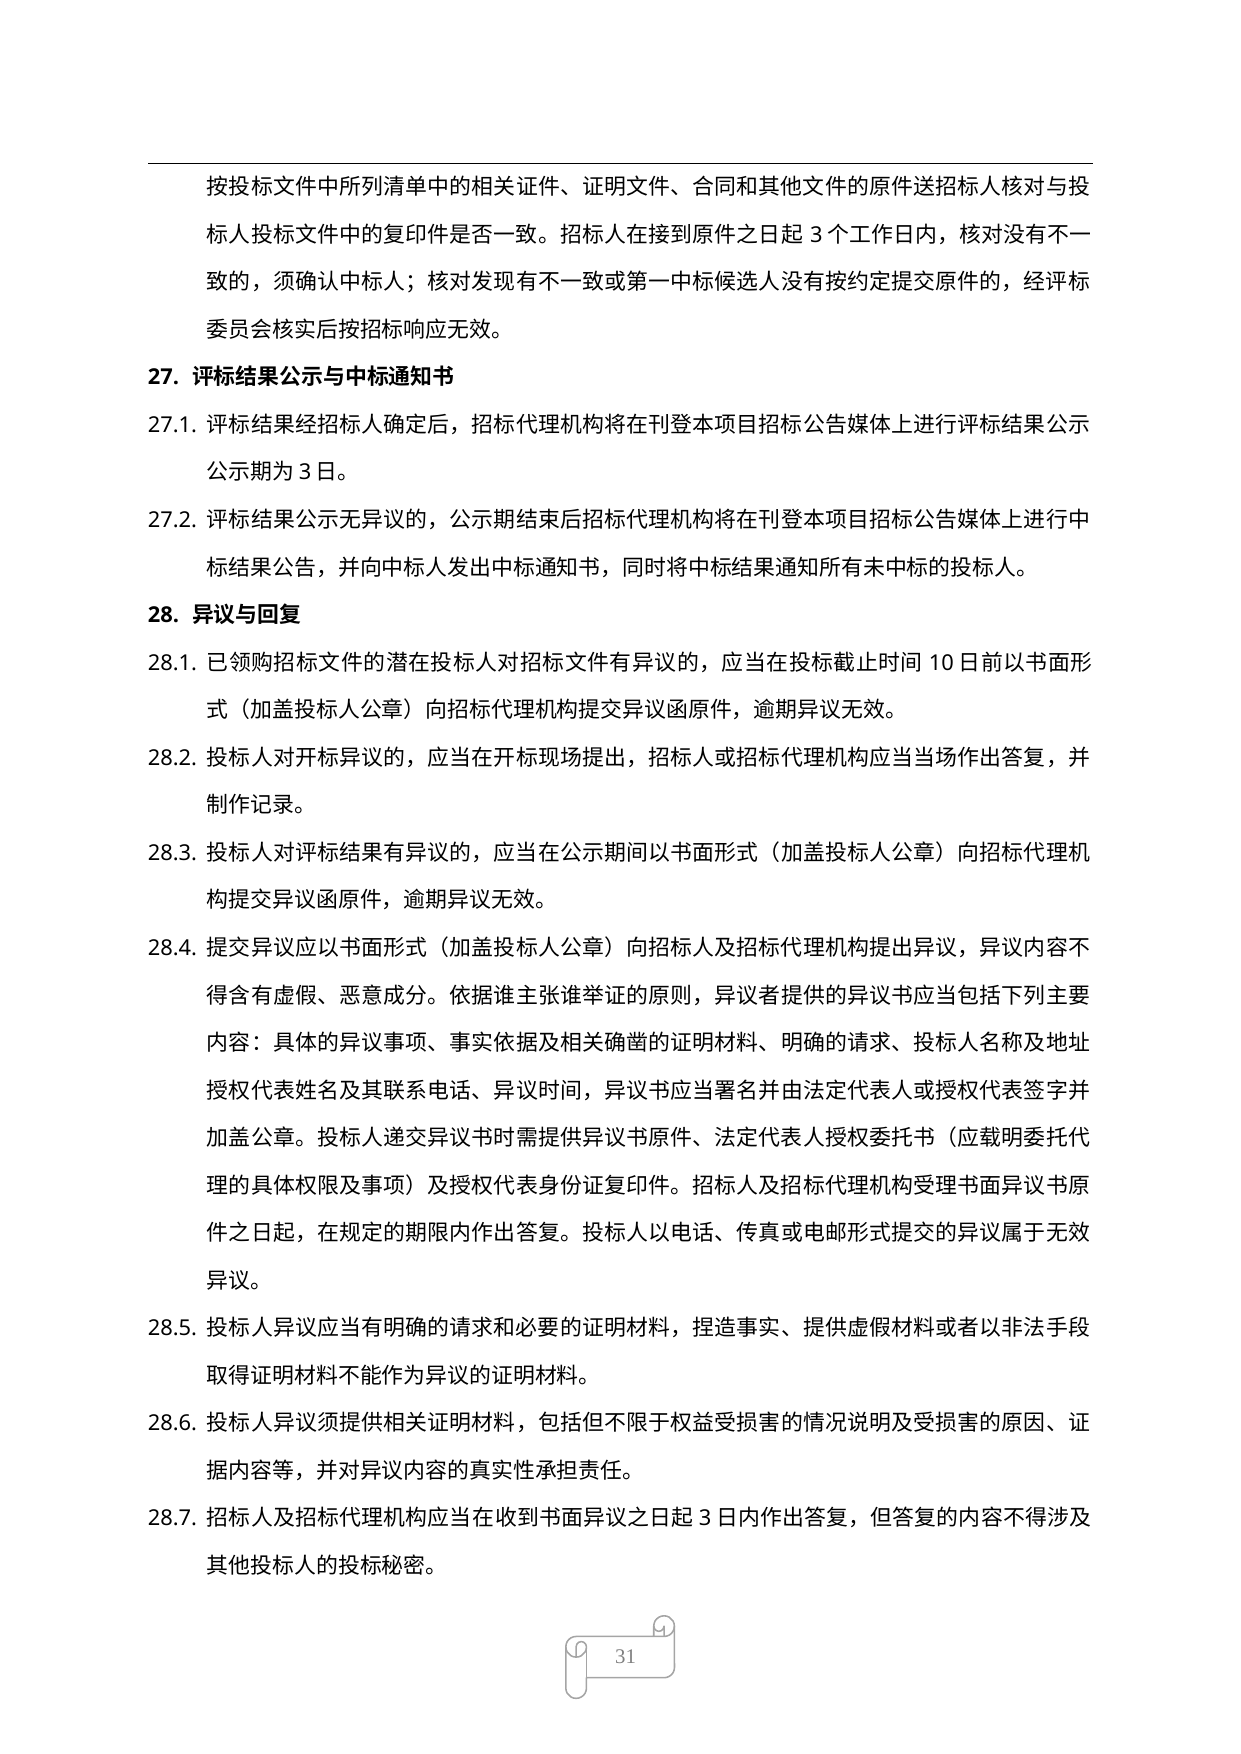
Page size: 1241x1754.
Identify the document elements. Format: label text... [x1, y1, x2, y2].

list 提交异议应以书面形式（加盖投标人公章）向招标人及招标代理机构提出异议，异议内容不得含有虚假、恶意成分。依据谁主张谁举证的原则，异议者提供的异议书应当包括下列主要内容：具体的异议事项、事实依据及相关确凿的证明材料、明确的请求、投标人名称及地址、授权代表姓名及其联系电话、异议时间，异议书应当署名并由法定代表人或授权代表签字并加盖公章。投标人递交异议书时需提供异议书原件、法定代表人授权委托书（应载明委托代理的具体权限及事项）及授权代表身份证复印件。招标人及招标代理机构受理书面异议书原件之日起，在规定的期限内作出答复。投标人以电话、传真或电邮形式提交的异议属于无效异议。 [148, 930, 1093, 1294]
list 评标结果经招标人确定后，招标代理机构将在刊登本项目招标公告媒体上进行评标结果公示，公示期为3日。 [148, 407, 1093, 486]
list 评标结果公示无异议的，公示期结束后招标代理机构将在刊登本项目招标公告媒体上进行中标结果公告，并向中标人发出中标通知书，同时将中标结果通知所有未中标的投标人。 [148, 502, 1093, 581]
list 投标人对评标结果有异议的，应当在公示期间以书面形式（加盖投标人公章）向招标代理机构提交异议函原件，逾期异议无效。 [148, 835, 1093, 914]
list 投标人对开标异议的，应当在开标现场提出，招标人或招标代理机构应当当场作出答复，并制作记录。 [148, 740, 1093, 819]
list 投标人异议须提供相关证明材料，包括但不限于权益受损害的情况说明及受损害的原因、证据内容等，并对异议内容的真实性承担责任。 [148, 1405, 1093, 1484]
list 已领购招标文件的潜在投标人对招标文件有异议的，应当在投标截止时间10日前以书面形式（加盖投标人公章）向招标代理机构提交异议函原件，逾期异议无效。 [148, 645, 1093, 724]
list 评标结果公示与中标通知书 [148, 359, 1093, 391]
list 投标人异议应当有明确的请求和必要的证明材料，捏造事实、提供虚假材料或者以非法手段取得证明材料不能作为异议的证明材料。 [148, 1310, 1093, 1389]
list 异议与回复 [148, 597, 1093, 629]
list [148, 169, 1093, 343]
list 招标人及招标代理机构应当在收到书面异议之日起3日内作出答复，但答复的内容不得涉及其他投标人的投标秘密。 [148, 1500, 1093, 1579]
